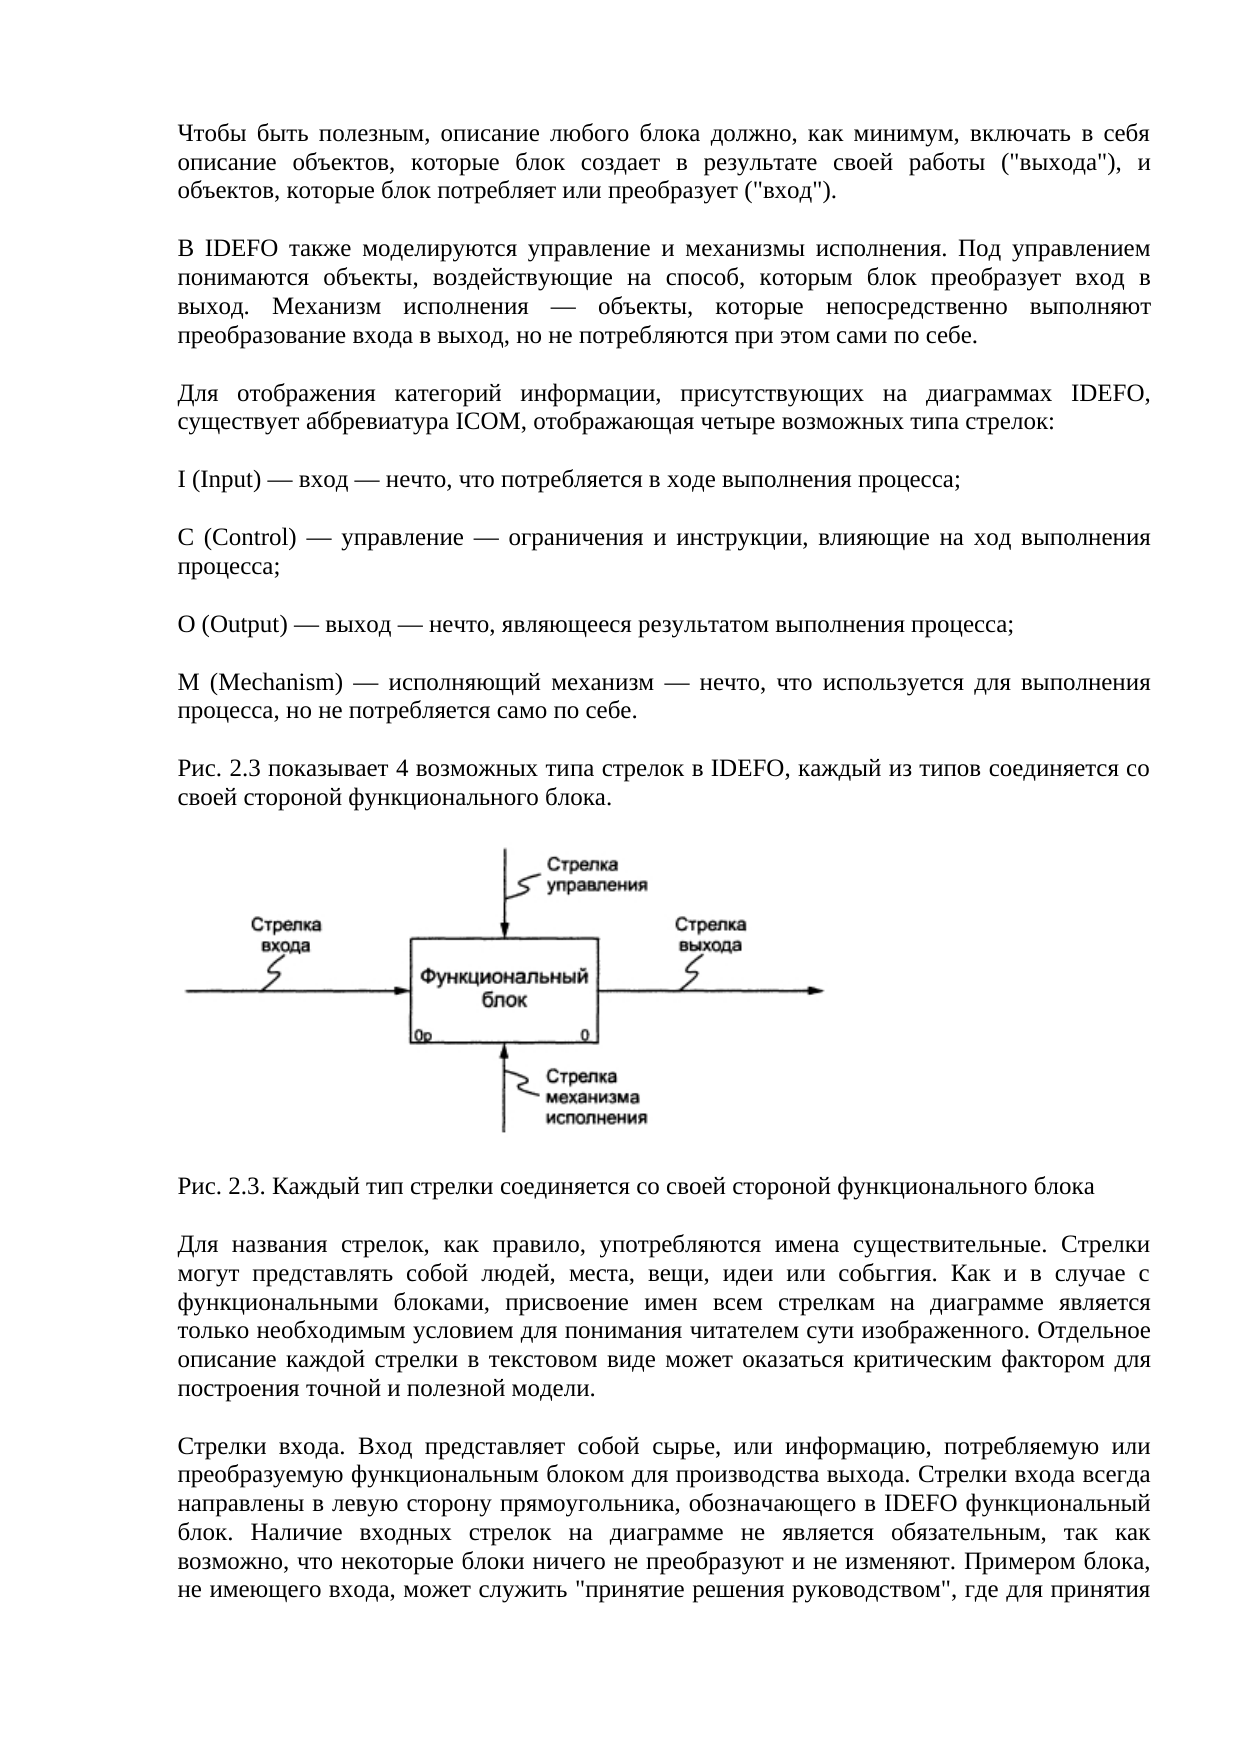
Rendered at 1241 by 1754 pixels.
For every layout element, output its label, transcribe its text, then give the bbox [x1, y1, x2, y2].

text О (Output) — выход — нечто, являющееся результатом выполнения процесса; [177, 609, 1152, 638]
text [177, 1431, 1152, 1603]
picture [177, 840, 833, 1142]
text Чтобы быть полезным, описание любого блока должно, как минимум, включать в себя описание объектов, которые блок создает в результате своей работы ("выхода"), и объектов, которые блок потребляет или преобразует ("вход"). [177, 118, 1152, 204]
text Рис. 2.3. Каждый тип стрелки соединяется со своей стороной функционального блока [177, 1171, 1152, 1200]
text В IDEFO также моделируются управление и механизмы исполнения. Под управлением понимаются объекты, воздействующие на способ, которым блок преобразует вход в выход. Механизм исполнения — объекты, которые непосредственно выполняют преобразование входа в выход, но не потребляются при этом сами по себе. [177, 233, 1152, 348]
text С (Control) — управление — ограничения и инструкции, влияющие на ход выполнения процесса; [177, 522, 1152, 580]
text I (Input) — вход — нечто, что потребляется в ходе выполнения процесса; [177, 464, 1152, 493]
text Для названия стрелок, как правило, употребляются имена существительные. Стрелки могут представлять собой людей, места, вещи, идеи или собьггия. Как и в случае с функциональными блоками, присвоение имен всем стрелкам на диаграмме является только необходимым условием для понимания читателем сути изображенного. Отдельное описание каждой стрелки в текстовом виде может оказаться критическим фактором для построения точной и полезной модели. [177, 1229, 1152, 1402]
text Для отображения категорий информации, присутствующих на диаграммах IDEFO, существует аббревиатура ICOM, отображающая четыре возможных типа стрелок: [177, 378, 1152, 435]
text Рис. 2.3 показывает 4 возможных типа стрелок в IDEFO, каждый из типов соединяется со своей стороной функционального блока. [177, 753, 1152, 811]
text М (Mechanism) — исполняющий механизм — нечто, что используется для выполнения процесса, но не потребляется само по себе. [177, 667, 1152, 724]
